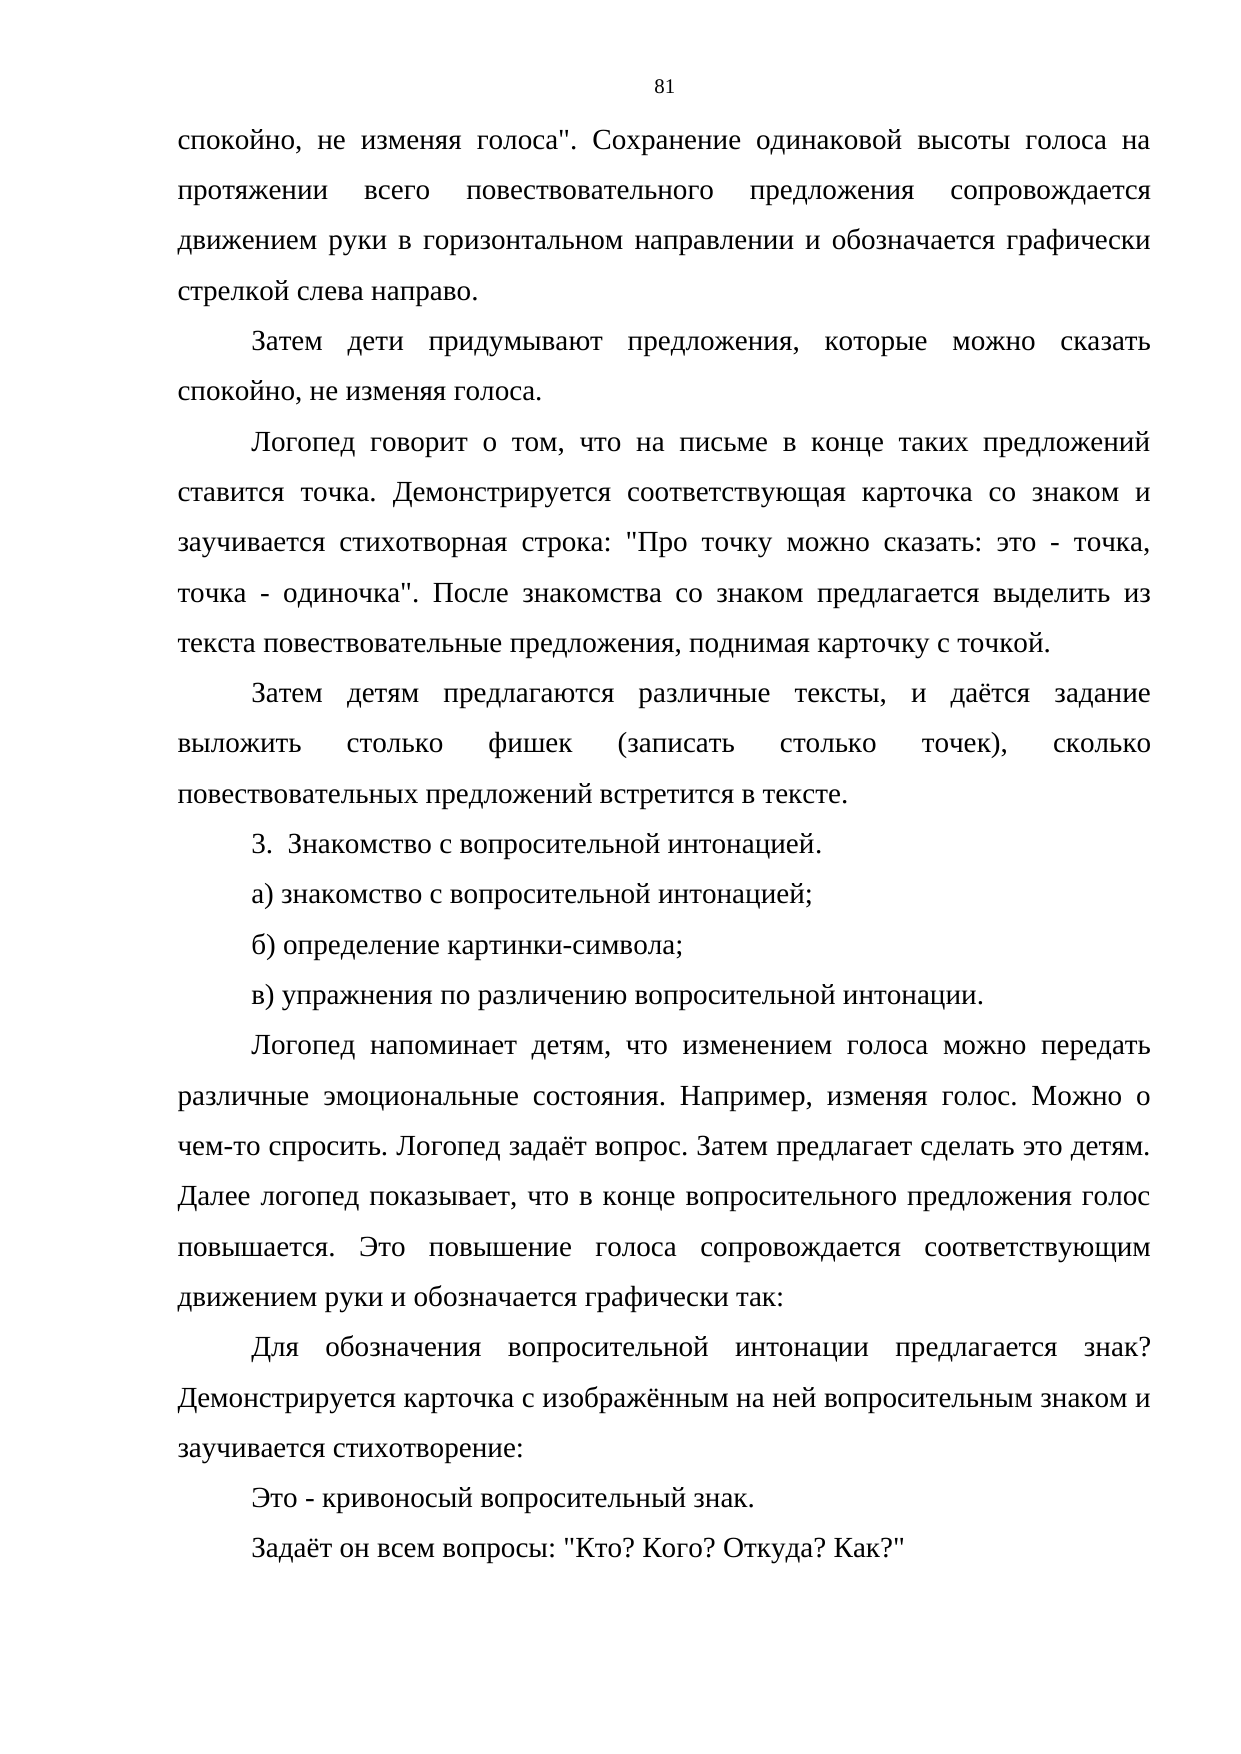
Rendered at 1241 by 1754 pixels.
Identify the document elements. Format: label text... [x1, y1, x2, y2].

text Затем дети придумывают предложения, которые можно сказать спокойно, не изменяя голоса. [177, 323, 1152, 407]
text Задаёт он всем вопросы: "Кто? Кого? Откуда? Как?" [177, 1531, 1152, 1564]
text Это - кривоносый вопросительный знак. [177, 1480, 1152, 1514]
text в) упражнения по различению вопросительной интонации. [177, 977, 1152, 1011]
text Затем детям предлагаются различные тексты, и даётся задание выложить столько фишек (записать столько точек), сколько повествовательных предложений встретится в тексте. [177, 675, 1152, 809]
text Для обозначения вопросительной интонации предлагается знак? Демонстрируется карточка с изображённым на ней вопросительным знаком и заучивается стихотворение: [177, 1329, 1152, 1463]
text а) знакомство с вопросительной интонацией; [177, 877, 1152, 910]
text 3. Знакомство с вопросительной интонацией. [177, 826, 1152, 860]
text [177, 122, 1152, 306]
text Логопед говорит о том, что на письме в конце таких предложений ставится точка. Демонстрируется соответствующая карточка со знаком и заучивается стихотворная строка: "Про точку можно сказать: это - точка, точка - одиночка". После знакомства со знаком предлагается выделить из текста повествовательные предложения, поднимая карточку с точкой. [177, 424, 1152, 658]
text Логопед напоминает детям, что изменением голоса можно передать различные эмоциональные состояния. Например, изменяя голос. Можно о чем-то спросить. Логопед задаёт вопрос. Затем предлагает сделать это детям. Далее логопед показывает, что в конце вопросительного предложения голос повышается. Это повышение голоса сопровождается соответствующим движением руки и обозначается графически так: [177, 1027, 1152, 1313]
text б) определение картинки-символа; [177, 927, 1152, 960]
